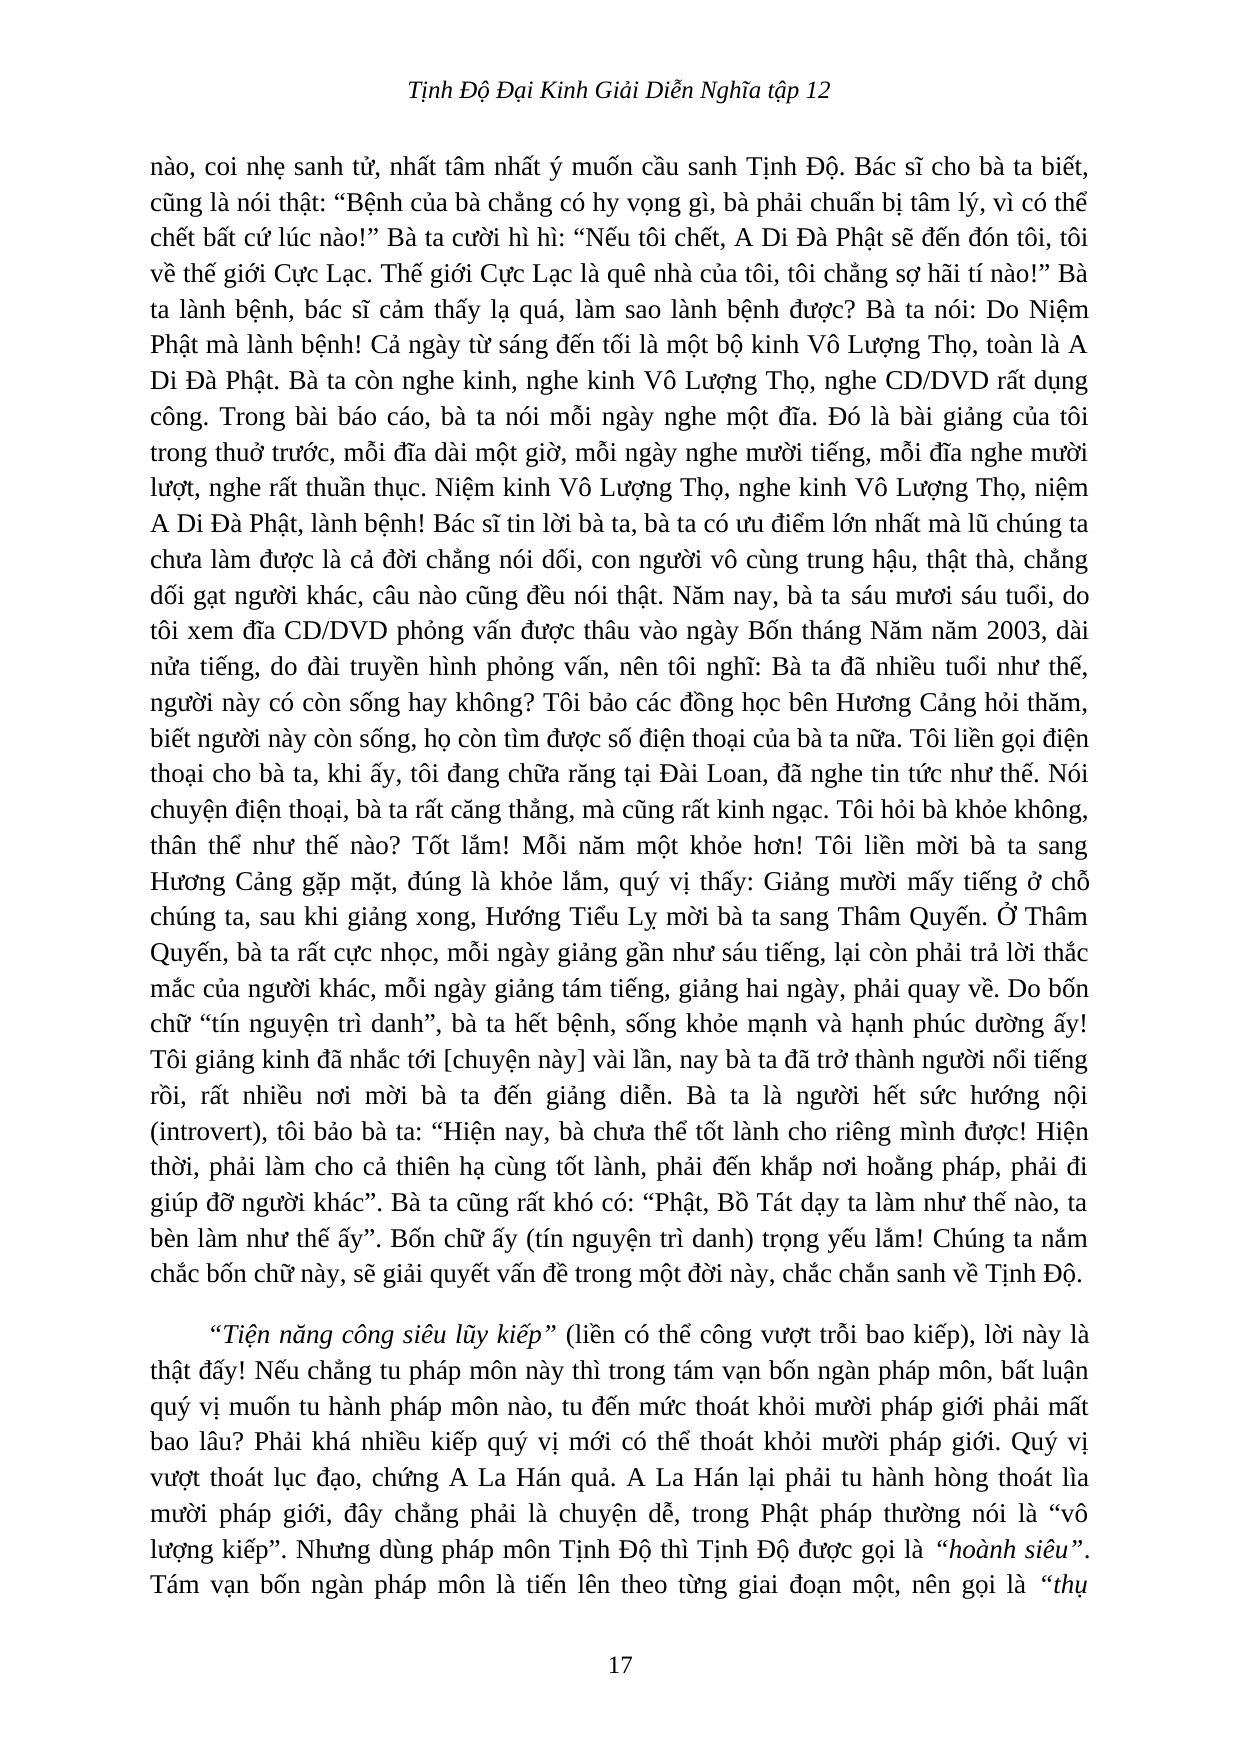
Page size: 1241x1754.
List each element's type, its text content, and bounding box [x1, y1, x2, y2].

text Vài ngày trước, cư sĩ Lưu Tố Vân từ miền Đông Bắc đến chỗ này báo cáo, nói suốt mười mấy giờ. Người này là như thế nào? Là người thật sự làm! Lúc năm mươi chín tuổi, bà ta bị bệnh nặng, người phương Bắc đều biết [căn bệnh nghiêm trọng này], hồng ban lang sang (Lupus Erythematosus). Bị bệnh này thì hầu như chẳng thể nào trị lành, y học Trung Quốc lẫn Tây Phương đều chẳng có cách nào chữa trị, bà ta có nhiều bạn bè mắc bệnh này, họ đều mất cả rồi. Bà ta bị bệnh này, tín nguyện trì danh, đối với A Di Đà Phật, đối với thế giới Cực Lạc chẳng có mảy may hoài nghi nào, coi nhẹ sanh tử, nhất tâm nhất ý muốn cầu sanh Tịnh Độ. Bác sĩ cho bà ta biết, cũng là nói thật: “Bệnh của bà chẳng có hy vọng gì, bà phải chuẩn bị tâm lý, vì có thể chết bất cứ lúc nào!” Bà ta cười hì hì: “Nếu tôi chết, A Di Đà Phật sẽ đến đón tôi, tôi về thế giới Cực Lạc. Thế giới Cực Lạc là quê nhà của tôi, tôi chẳng sợ hãi tí nào!” Bà ta lành bệnh, bác sĩ cảm thấy lạ quá, làm sao lành bệnh được? Bà ta nói: Do Niệm Phật mà lành bệnh! Cả ngày từ sáng đến tối là một bộ kinh Vô Lượng Thọ, toàn là A Di Đà Phật. Bà ta còn nghe kinh, nghe kinh Vô Lượng Thọ, nghe CD/DVD rất dụng công. Trong bài báo cáo, bà ta nói mỗi ngày nghe một đĩa. Đó là bài giảng của tôi trong thuở trước, mỗi đĩa dài một giờ, mỗi ngày nghe mười tiếng, mỗi đĩa nghe mười lượt, nghe rất thuần thục. Niệm kinh Vô Lượng Thọ, nghe kinh Vô Lượng Thọ, niệm A Di Đà Phật, lành bệnh! Bác sĩ tin lời bà ta, bà ta có ưu điểm lớn nhất mà lũ chúng ta chưa làm được là cả đời chẳng nói dối, con người vô cùng trung hậu, thật thà, chẳng dối gạt người khác, câu nào cũng đều nói thật. Năm nay, bà ta sáu mươi sáu tuổi, do tôi xem đĩa CD/DVD phỏng vấn được thâu vào ngày Bốn tháng Năm năm 2003, dài nửa tiếng, do đài truyền hình phỏng vấn, nên tôi nghĩ: Bà ta đã nhiều tuổi như thế, người này có còn sống hay không? Tôi bảo các đồng học bên Hương Cảng hỏi thăm, biết người này còn sống, họ còn tìm được số điện thoại của bà ta nữa. Tôi liền gọi điện thoại cho bà ta, khi ấy, tôi đang chữa răng tại Đài Loan, đã nghe tin tức như thế. Nói chuyện điện thoại, bà ta rất căng thẳng, mà cũng rất kinh ngạc. Tôi hỏi bà khỏe không, thân thể như thế nào? Tốt lắm! Mỗi năm một khỏe hơn! Tôi liền mời bà ta sang Hương Cảng gặp mặt, đúng là khỏe lắm, quý vị thấy: Giảng mười mấy tiếng ở chỗ chúng ta, sau khi giảng xong, Hướng Tiểu Lỵ mời bà ta sang Thâm Quyến. Ở Thâm Quyến, bà ta rất cực nhọc, mỗi ngày giảng gần như sáu tiếng, lại còn phải trả lời thắc mắc của người khác, mỗi ngày giảng tám tiếng, giảng hai ngày, phải quay về. Do bốn chữ “tín nguyện trì danh”, bà ta hết bệnh, sống khỏe mạnh và hạnh phúc dường ấy! Tôi giảng kinh đã nhắc tới [chuyện này] vài lần, nay bà ta đã trở thành người nổi tiếng rồi, rất nhiều nơi mời bà ta đến giảng diễn. Bà ta là người hết sức hướng nội (introvert), tôi bảo bà ta: “Hiện nay, bà chưa thể tốt lành cho riêng mình được! Hiện thời, phải làm cho cả thiên hạ cùng tốt lành, phải đến khắp nơi hoằng pháp, phải đi giúp đỡ người khác”. Bà ta cũng rất khó có: “Phật, Bồ Tát dạy ta làm như thế nào, ta bèn làm như thế ấy”. Bốn chữ ấy (tín nguyện trì danh) trọng yếu lắm! Chúng ta nắm chắc bốn chữ này, sẽ giải quyết vấn đề trong một đời này, chắc chắn sanh về Tịnh Độ. [150, 150, 1090, 1289]
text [150, 1318, 1090, 1599]
